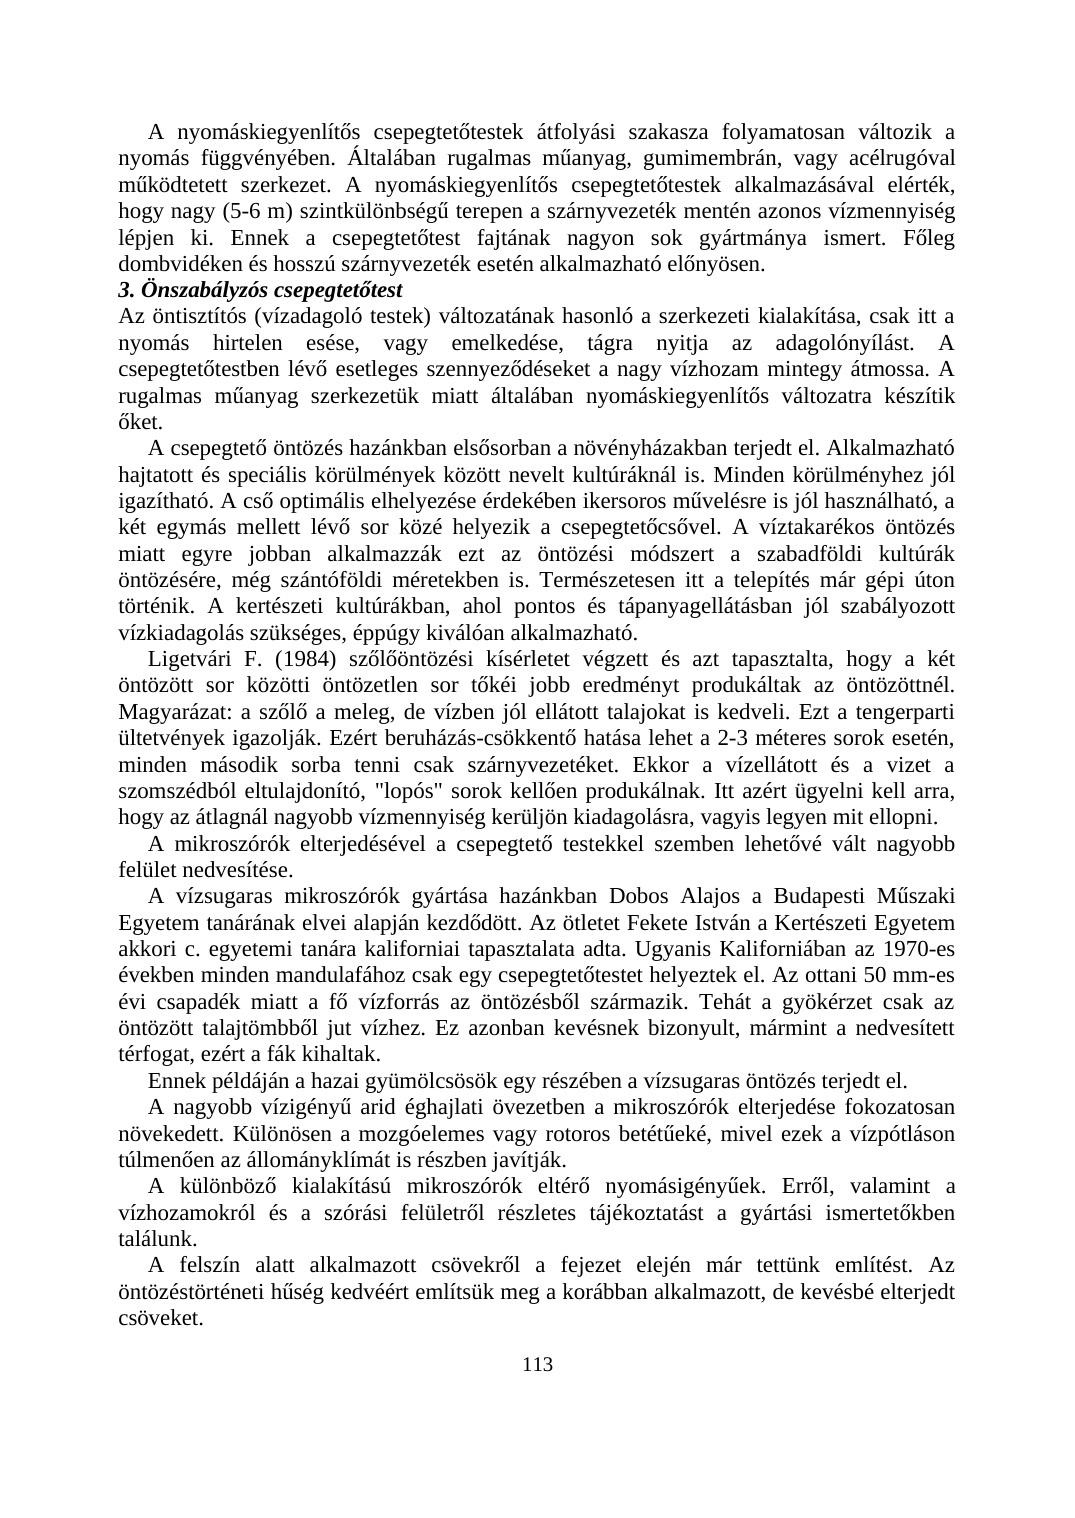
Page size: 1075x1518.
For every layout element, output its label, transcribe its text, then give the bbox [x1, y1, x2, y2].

text A nyomáskiegyenlítős csepegtetőtestek átfolyási szakasza folyamatosan változik a nyomás függvényében. Általában rugalmas műanyag, gumimembrán, vagy acélrugóval működtetett szerkezet. A nyomáskiegyenlítős csepegtetőtestek alkalmazásával elérték, hogy nagy (5-6 m) szintkülönbségű terepen a szárnyvezeték mentén azonos vízmennyiség lépjen ki. Ennek a csepegtetőtest fajtának nagyon sok gyártmánya ismert. Főleg dombvidéken és hosszú szárnyvezeték esetén alkalmazható előnyösen. [118, 118, 957, 276]
text A nagyobb vízigényű arid éghajlati övezetben a mikroszórók elterjedése fokozatosan növekedett. Különösen a mozgóelemes vagy rotoros betétűeké, mivel ezek a vízpótláson túlmenően az állományklímát is részben javítják. [118, 1093, 957, 1172]
text A felszín alatt alkalmazott csövekről a fejezet elején már tettünk említést. Az öntözéstörténeti hűség kedvéért említsük meg a korábban alkalmazott, de kevésbé elterjedt csöveket. [118, 1251, 957, 1330]
text Ligetvári F. (1984) szőlőöntözési kísérletet végzett és azt tapasztalta, hogy a két öntözött sor közötti öntözetlen sor tőkéi jobb eredményt produkáltak az öntözöttnél. Magyarázat: a szőlő a meleg, de vízben jól ellátott talajokat is kedveli. Ezt a tengerparti ültetvények igazolják. Ezért beruházás-csökkentő hatása lehet a 2-3 méteres sorok esetén, minden második sorba tenni csak szárnyvezetéket. Ekkor a vízellátott és a vizet a szomszédból eltulajdonító, "lopós" sorok kellően produkálnak. Itt azért ügyelni kell arra, hogy az átlagnál nagyobb vízmennyiség kerüljön kiadagolásra, vagyis legyen mit ellopni. [118, 645, 957, 830]
text Az öntisztítós (vízadagoló testek) változatának hasonló a szerkezeti kialakítása, csak itt a nyomás hirtelen esése, vagy emelkedése, tágra nyitja az adagolónyílást. A csepegtetőtestben lévő esetleges szennyeződéseket a nagy vízhozam mintegy átmossa. A rugalmas műanyag szerkezetük miatt általában nyomáskiegyenlítős változatra készítik őket. [118, 303, 957, 434]
text A csepegtető öntözés hazánkban elsősorban a növényházakban terjedt el. Alkalmazható hajtatott és speciális körülmények között nevelt kultúráknál is. Minden körülményhez jól igazítható. A cső optimális elhelyezése érdekében ikersoros művelésre is jól használható, a két egymás mellett lévő sor közé helyezik a csepegtetőcsővel. A víztakarékos öntözés miatt egyre jobban alkalmazzák ezt az öntözési módszert a szabadföldi kultúrák öntözésére, még szántóföldi méretekben is. Természetesen itt a telepítés már gépi úton történik. A kertészeti kultúrákban, ahol pontos és tápanyagellátásban jól szabályozott vízkiadagolás szükséges, éppúgy kiválóan alkalmazható. [118, 434, 957, 645]
text A mikroszórók elterjedésével a csepegtető testekkel szemben lehetővé vált nagyobb felület nedvesítése. [118, 830, 957, 882]
text Ennek példáján a hazai gyümölcsösök egy részében a vízsugaras öntözés terjedt el. [118, 1067, 957, 1093]
text 3. Önszabályzós csepegtetőtest [118, 276, 957, 303]
text A vízsugaras mikroszórók gyártása hazánkban Dobos Alajos a Budapesti Műszaki Egyetem tanárának elvei alapján kezdődött. Az ötletet Fekete István a Kertészeti Egyetem akkori c. egyetemi tanára kaliforniai tapasztalata adta. Ugyanis Kaliforniában az 1970-es években minden mandulafához csak egy csepegtetőtestet helyeztek el. Az ottani 50 mm-es évi csapadék miatt a fő vízforrás az öntözésből származik. Tehát a gyökérzet csak az öntözött talajtömbből jut vízhez. Ez azonban kevésnek bizonyult, mármint a nedvesített térfogat, ezért a fák kihaltak. [118, 882, 957, 1067]
text A különböző kialakítású mikroszórók eltérő nyomásigényűek. Erről, valamint a vízhozamokról és a szórási felületről részletes tájékoztatást a gyártási ismertetőkben találunk. [118, 1172, 957, 1251]
